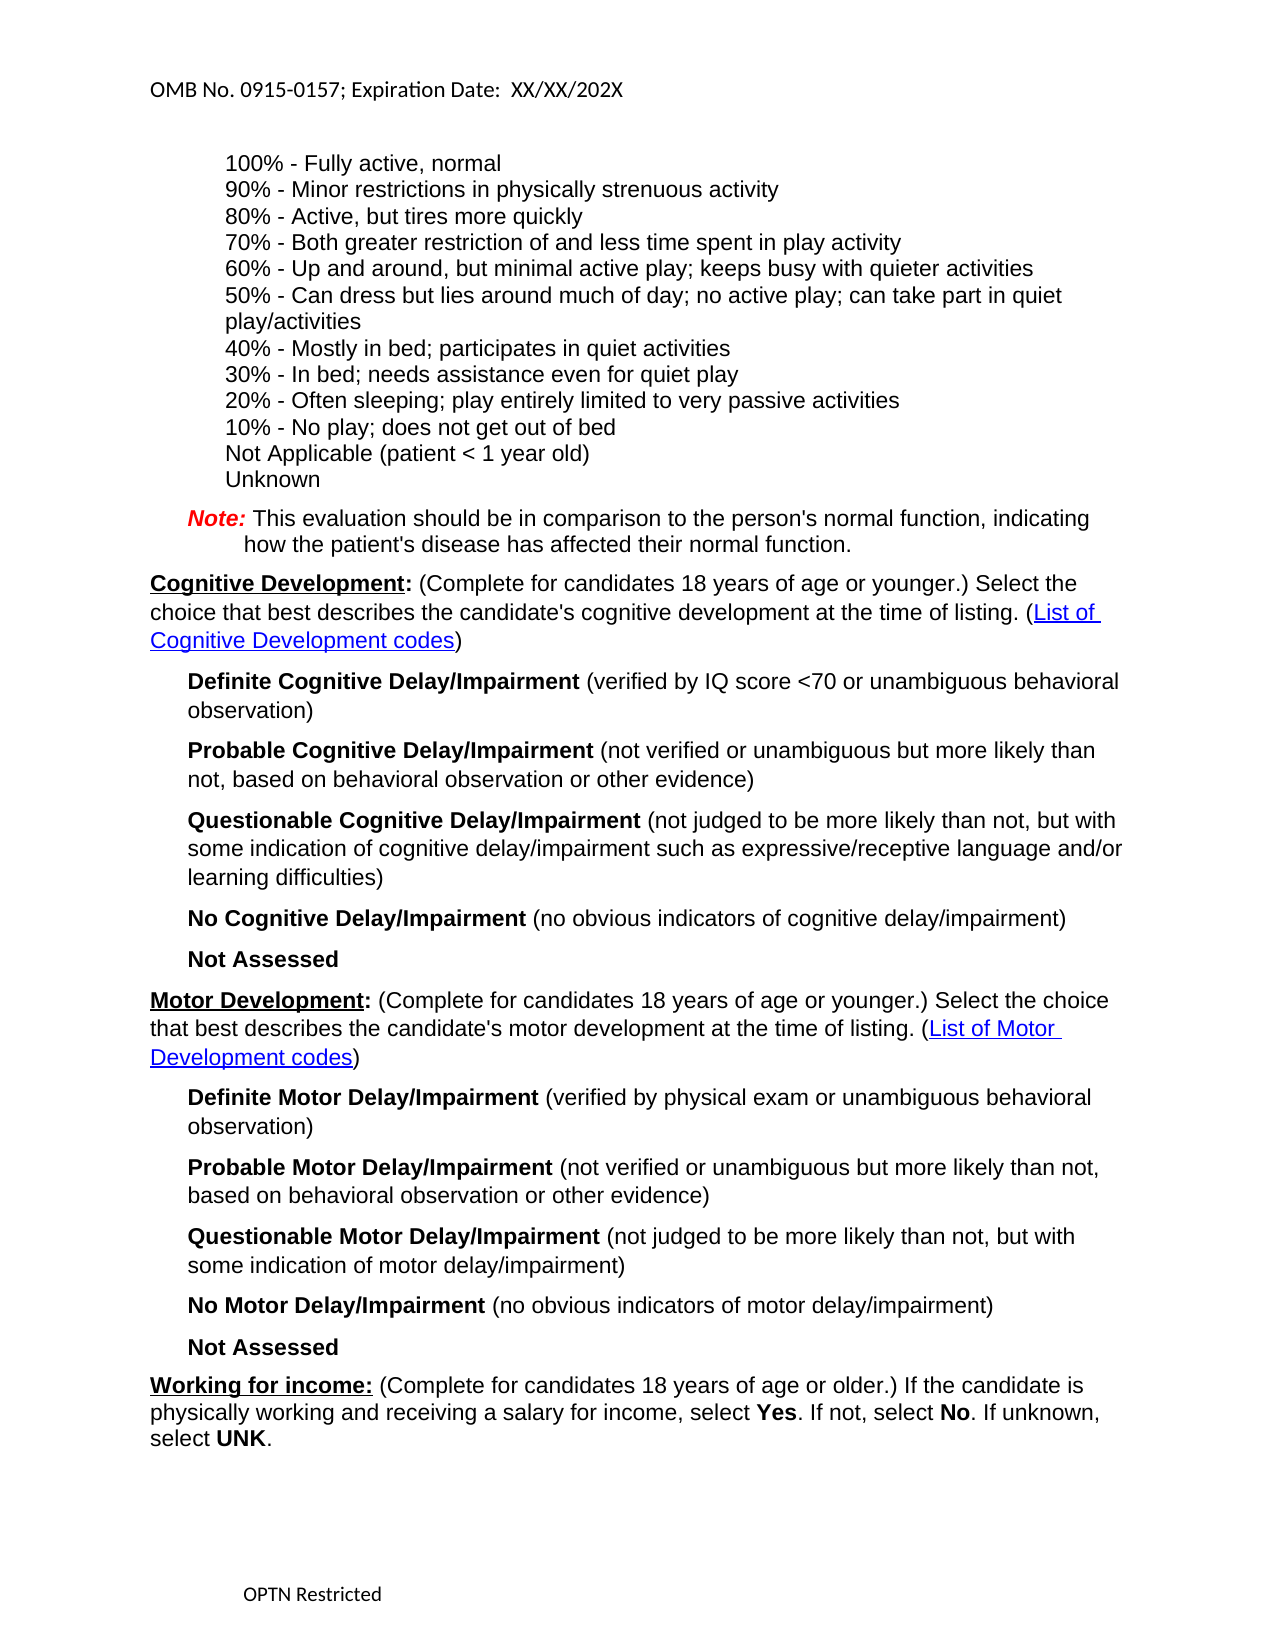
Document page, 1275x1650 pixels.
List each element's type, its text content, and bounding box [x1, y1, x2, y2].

text Not Assessed [187, 946, 1125, 972]
text Probable Cognitive Delay/Impairment (not verified or unambiguous but more likely than not, based on behavioral observation or other evidence) [187, 737, 1125, 792]
text Working for income: (Complete for candidates 18 years of age or older.) If the candidate is physically working and receiving a salary for income, select Yes. If not, select No. If unknown, select UNK. [150, 1372, 1125, 1451]
text No Motor Delay/Impairment (no obvious indicators of motor delay/impairment) [187, 1292, 1125, 1319]
text Probable Motor Delay/Impairment (not verified or unambiguous but more likely than not, based on behavioral observation or other evidence) [187, 1154, 1125, 1208]
text 100% - Fully active, normal 90% - Minor restrictions in physically strenuous activity 80% - Active, but tires more quickly 70% - Both greater restriction of and less time spent in play activity 60% - Up and around, but minimal active play; keeps busy with quieter activities 50% - Can dress but lies around much of day; no active play; can take part in quiet play/activities 40% - Mostly in bed; participates in quiet activities 30% - In bed; needs assistance even for quiet play 20% - Often sleeping; play entirely limited to very passive activities 10% - No play; does not get out of bed Not Applicable (patient < 1 year old) Unknown [225, 150, 1125, 493]
text Cognitive Development: (Complete for candidates 18 years of age or younger.) Select the choice that best describes the candidate's cognitive development at the time of listing. (List of Cognitive Development codes) [150, 570, 1125, 653]
text No Cognitive Delay/Impairment (no obvious indicators of cognitive delay/impairment) [187, 905, 1125, 931]
text Questionable Motor Delay/Impairment (not judged to be more likely than not, but with some indication of motor delay/impairment) [187, 1223, 1125, 1278]
text Definite Motor Delay/Impairment (verified by physical exam or unambiguous behavioral observation) [187, 1084, 1125, 1139]
text Definite Cognitive Delay/Impairment (verified by IQ score <70 or unambiguous behavioral observation) [187, 668, 1125, 723]
text Motor Development: (Complete for candidates 18 years of age or younger.) Select the choice that best describes the candidate's motor development at the time of listing. (List of Motor Development codes) [150, 987, 1125, 1070]
text Not Assessed [187, 1333, 1125, 1360]
text Note: This evaluation should be in comparison to the person's normal function, indicating how the patient's disease has affected their normal function. [187, 505, 1125, 558]
text Questionable Cognitive Delay/Impairment (not judged to be more likely than not, but with some indication of cognitive delay/impairment such as expressive/receptive language and/or learning difficulties) [187, 807, 1125, 890]
